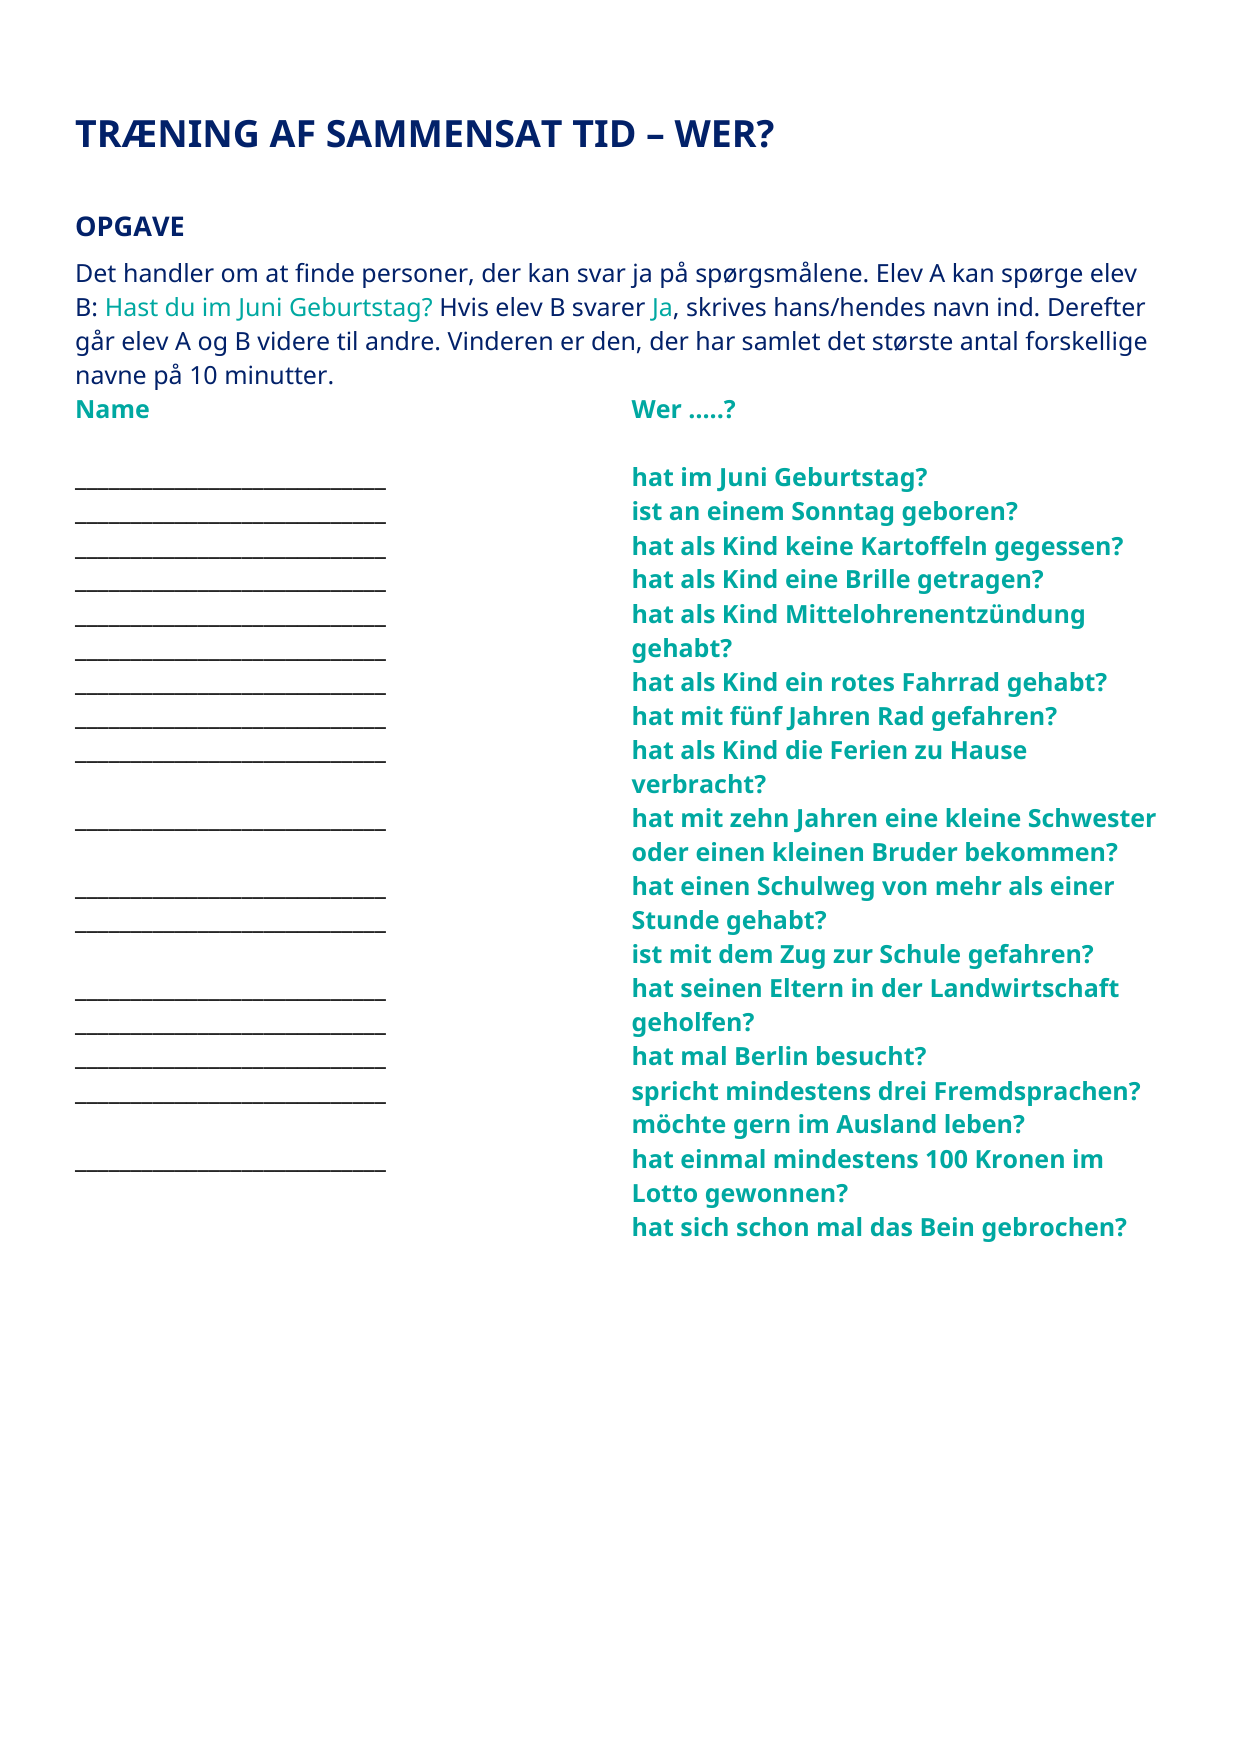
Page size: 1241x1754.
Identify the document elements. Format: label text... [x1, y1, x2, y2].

text Træning af sammensat tid – WER? [75, 107, 1165, 158]
text Opgave [75, 207, 1165, 244]
table_header Name ____________________________ ____________________________ ____________________________ ____________________________ ____________________________ ____________________________ ____________________________ ____________________________ ____________________________ ____________________________ ____________________________ ____________________________ ____________________________ ____________________________ ____________________________ ____________________________ ____________________________ [64, 392, 620, 1277]
text Det handler om at finde personer, der kan svar ja på spørgsmålene. Elev A kan spørge elev B: Hast du im Juni Geburtstag? Hvis elev B svarer Ja, skrives hans/hendes navn ind. Derefter går elev A og B videre til andre. Vinderen er den, der har samlet det største antal forskellige navne på 10 minutter. [75, 256, 1165, 392]
table_header Wer …..? hat im Juni Geburtstag? ist an einem Sonntag geboren? hat als Kind keine Kartoffeln gegessen? hat als Kind eine Brille getragen? hat als Kind Mittelohrenentzündung gehabt? hat als Kind ein rotes Fahrrad gehabt? hat mit fünf Jahren Rad gefahren? hat als Kind die Ferien zu Hause verbracht? hat mit zehn Jahren eine kleine Schwester oder einen kleinen Bruder bekommen? hat einen Schulweg von mehr als einer Stunde gehabt? ist mit dem Zug zur Schule gefahren? hat seinen Eltern in der Landwirtschaft geholfen? hat mal Berlin besucht? spricht mindestens drei Fremdsprachen? möchte gern im Ausland leben? hat einmal mindestens 100 Kronen im Lotto gewonnen? hat sich schon mal das Bein gebrochen? [620, 392, 1176, 1277]
